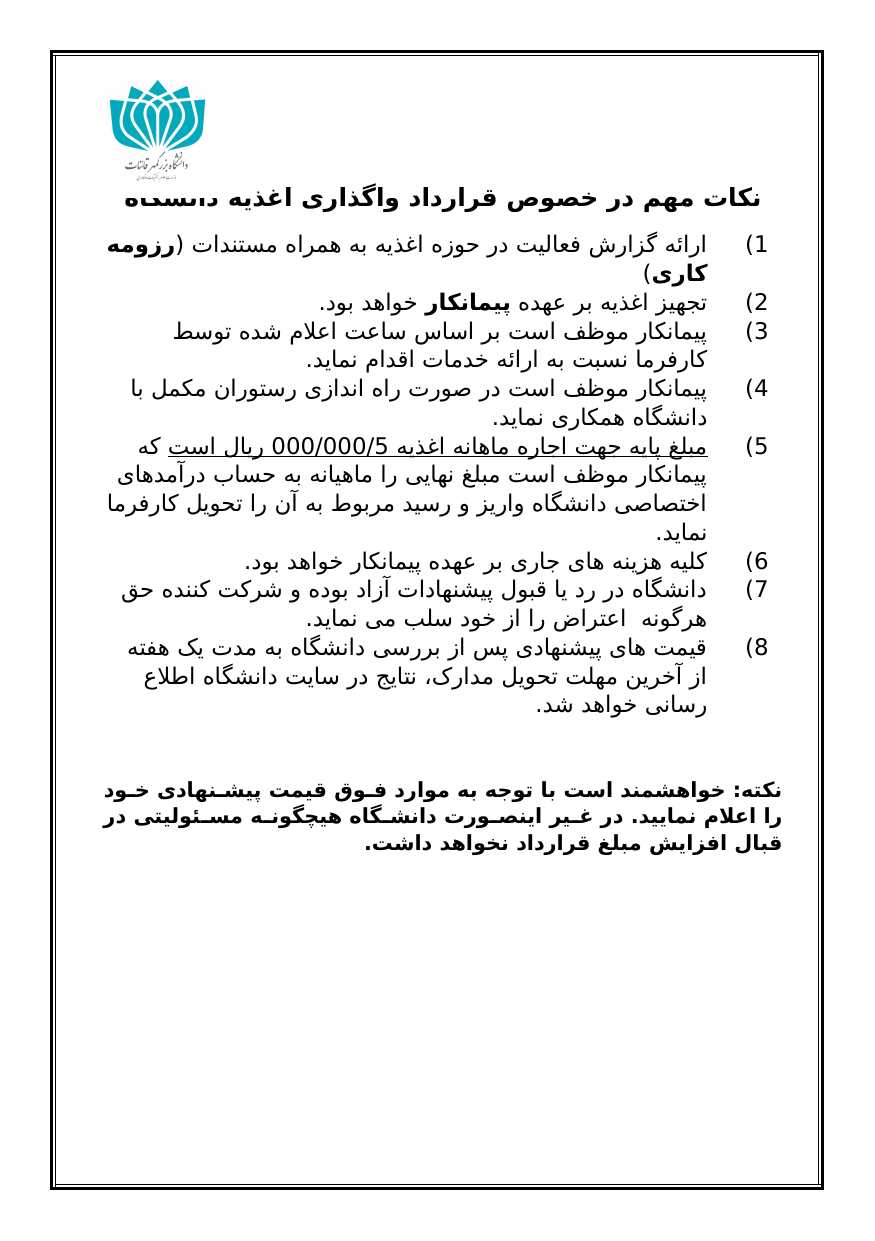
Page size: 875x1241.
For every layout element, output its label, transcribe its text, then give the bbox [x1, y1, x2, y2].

text نکات مهم در خصوص قرارداد واگذاری اغذیه دانشگاه [103, 183, 783, 213]
list مبلغ پایه جهت اجاره ماهانه اغذیه 000/000/5 ریال است که پیمانکار موظف است مبلغ نهایی را ماهیانه به حساب درآمدهای اختصاصی دانشگاه واریز و رسید مربوط به آن را تحویل کارفرما نماید. [103, 433, 745, 546]
picture [103, 77, 212, 186]
list کلیه هزینه های جاری بر عهده پیمانکار خواهد بود. [103, 548, 745, 574]
list قیمت های پیشنهادی پس از بررسی دانشگاه به مدت یک هفته از آخرین مهلت تحویل مدارک، نتایج در سایت دانشگاه اطلاع رسانی خواهد شد. [103, 634, 745, 718]
list تجهیز اغذیه بر عهده پیمانکار خواهد بود. [103, 289, 745, 316]
list پیمانکار موظف است در صورت راه اندازی رستوران مکمل با دانشگاه همکاری نماید. [103, 375, 745, 431]
list دانشگاه در رد یا قبول پیشنهادات آزاد بوده و شرکت کننده حق هرگونه اعتراض را از خود سلب می نماید. [103, 577, 745, 632]
text نکته: خواهشمند است با توجه به موارد فوق قیمت پیشنهادی خود را اعلام نمایید. در غیر اینصورت دانشگاه هیچگونه مسئولیتی در قبال افزایش مبلغ قرارداد نخواهد داشت. [103, 778, 783, 855]
list ارائه گزارش فعالیت در حوزه اغذیه به همراه مستندات (رزومه کاری) [103, 232, 745, 287]
list پیمانکار موظف است بر اساس ساعت اعلام شده توسط کارفرما نسبت به ارائه خدمات اقدام نماید. [103, 318, 745, 373]
